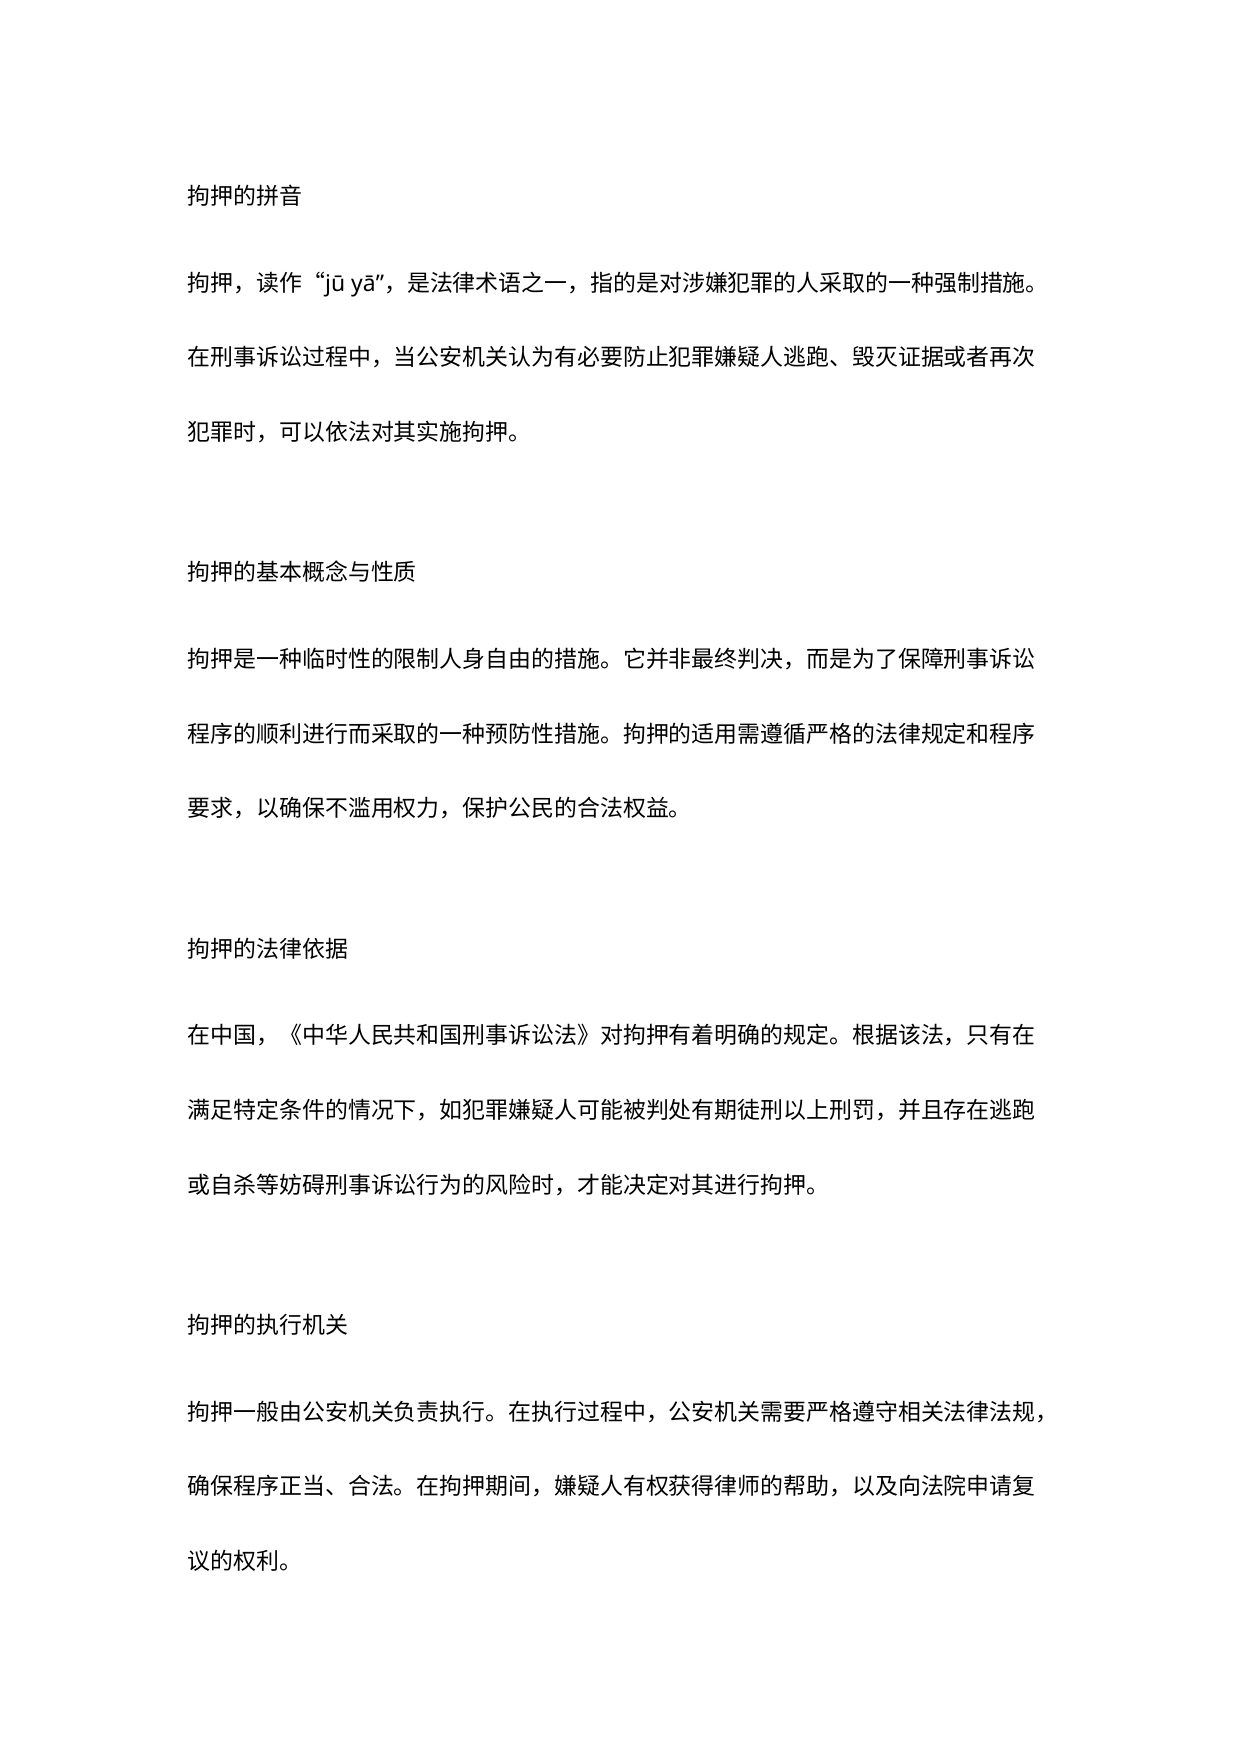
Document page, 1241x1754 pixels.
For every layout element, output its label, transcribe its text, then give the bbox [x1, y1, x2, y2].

text 拘押，读作“jū yā”，是法律术语之一，指的是对涉嫌犯罪的人采取的一种强制措施。在刑事诉讼过程中，当公安机关认为有必要防止犯罪嫌疑人逃跑、毁灭证据或者再次犯罪时，可以依法对其实施拘押。 [187, 248, 1053, 463]
text 拘押的拼音 [187, 162, 1053, 227]
text 拘押一般由公安机关负责执行。在执行过程中，公安机关需要严格遵守相关法律法规，确保程序正当、合法。在拘押期间，嫌疑人有权获得律师的帮助，以及向法院申请复议的权利。 [187, 1378, 1053, 1592]
text 拘押的执行机关 [187, 1291, 1053, 1356]
text 在中国，《中华人民共和国刑事诉讼法》对拘押有着明确的规定。根据该法，只有在满足特定条件的情况下，如犯罪嫌疑人可能被判处有期徒刑以上刑罚，并且存在逃跑或自杀等妨碍刑事诉讼行为的风险时，才能决定对其进行拘押。 [187, 1001, 1053, 1216]
text 拘押的法律依据 [187, 915, 1053, 980]
text 拘押的基本概念与性质 [187, 538, 1053, 603]
text 拘押是一种临时性的限制人身自由的措施。它并非最终判决，而是为了保障刑事诉讼程序的顺利进行而采取的一种预防性措施。拘押的适用需遵循严格的法律规定和程序要求，以确保不滥用权力，保护公民的合法权益。 [187, 625, 1053, 839]
